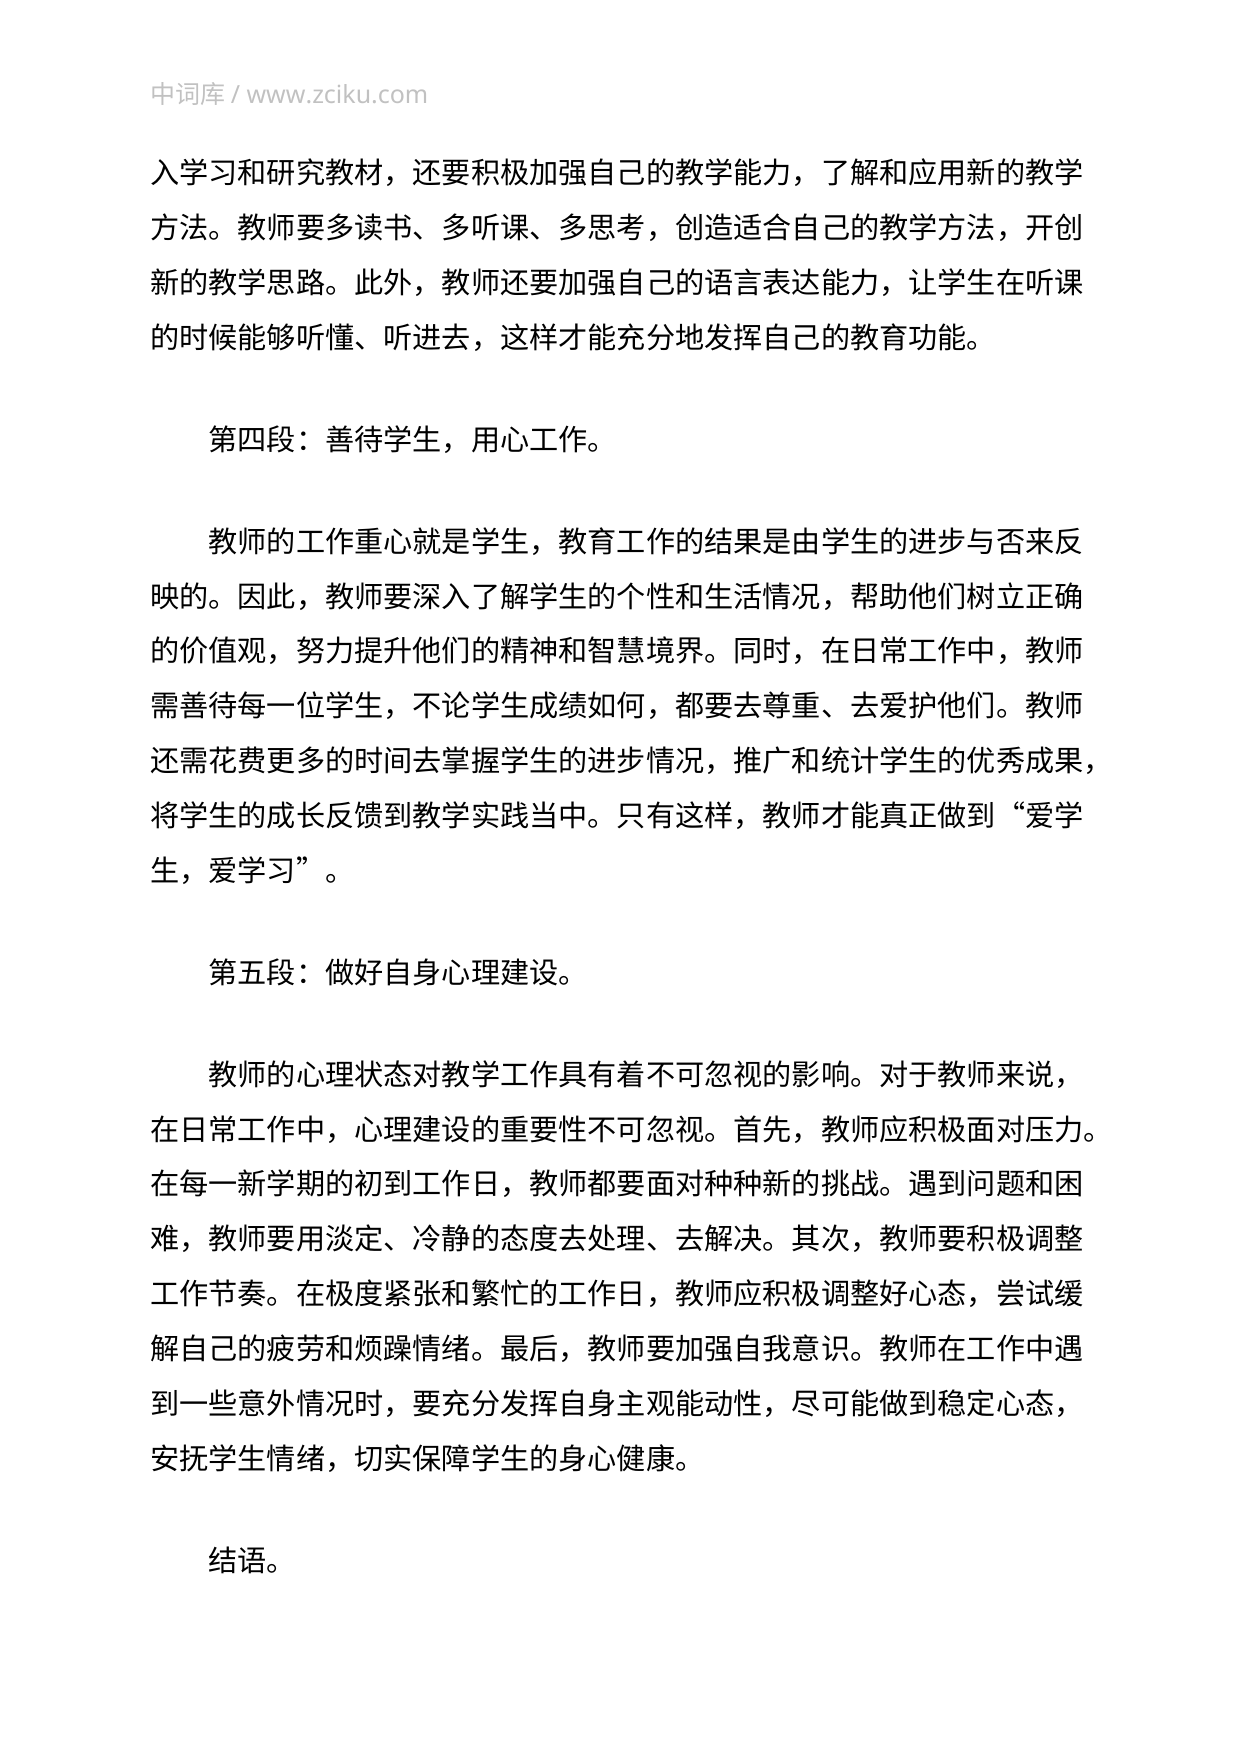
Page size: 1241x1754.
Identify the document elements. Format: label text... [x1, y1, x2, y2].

text 第四段：善待学生，用心工作。 [150, 416, 1090, 459]
text 结语。 [150, 1537, 1090, 1579]
text 教师的工作重心就是学生，教育工作的结果是由学生的进步与否来反映的。因此，教师要深入了解学生的个性和生活情况，帮助他们树立正确的价值观，努力提升他们的精神和智慧境界。同时，在日常工作中，教师需善待每一位学生，不论学生成绩如何，都要去尊重、去爱护他们。教师还需花费更多的时间去掌握学生的进步情况，推广和统计学生的优秀成果，将学生的成长反馈到教学实践当中。只有这样，教师才能真正做到“爱学生，爱学习”。 [150, 518, 1090, 890]
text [150, 150, 1090, 357]
text 第五段：做好自身心理建设。 [150, 949, 1090, 992]
text 教师的心理状态对教学工作具有着不可忽视的影响。对于教师来说，在日常工作中，心理建设的重要性不可忽视。首先，教师应积极面对压力。在每一新学期的初到工作日，教师都要面对种种新的挑战。遇到问题和困难，教师要用淡定、冷静的态度去处理、去解决。其次，教师要积极调整工作节奏。在极度紧张和繁忙的工作日，教师应积极调整好心态，尝试缓解自己的疲劳和烦躁情绪。最后，教师要加强自我意识。教师在工作中遇到一些意外情况时，要充分发挥自身主观能动性，尽可能做到稳定心态，安抚学生情绪，切实保障学生的身心健康。 [150, 1051, 1090, 1478]
